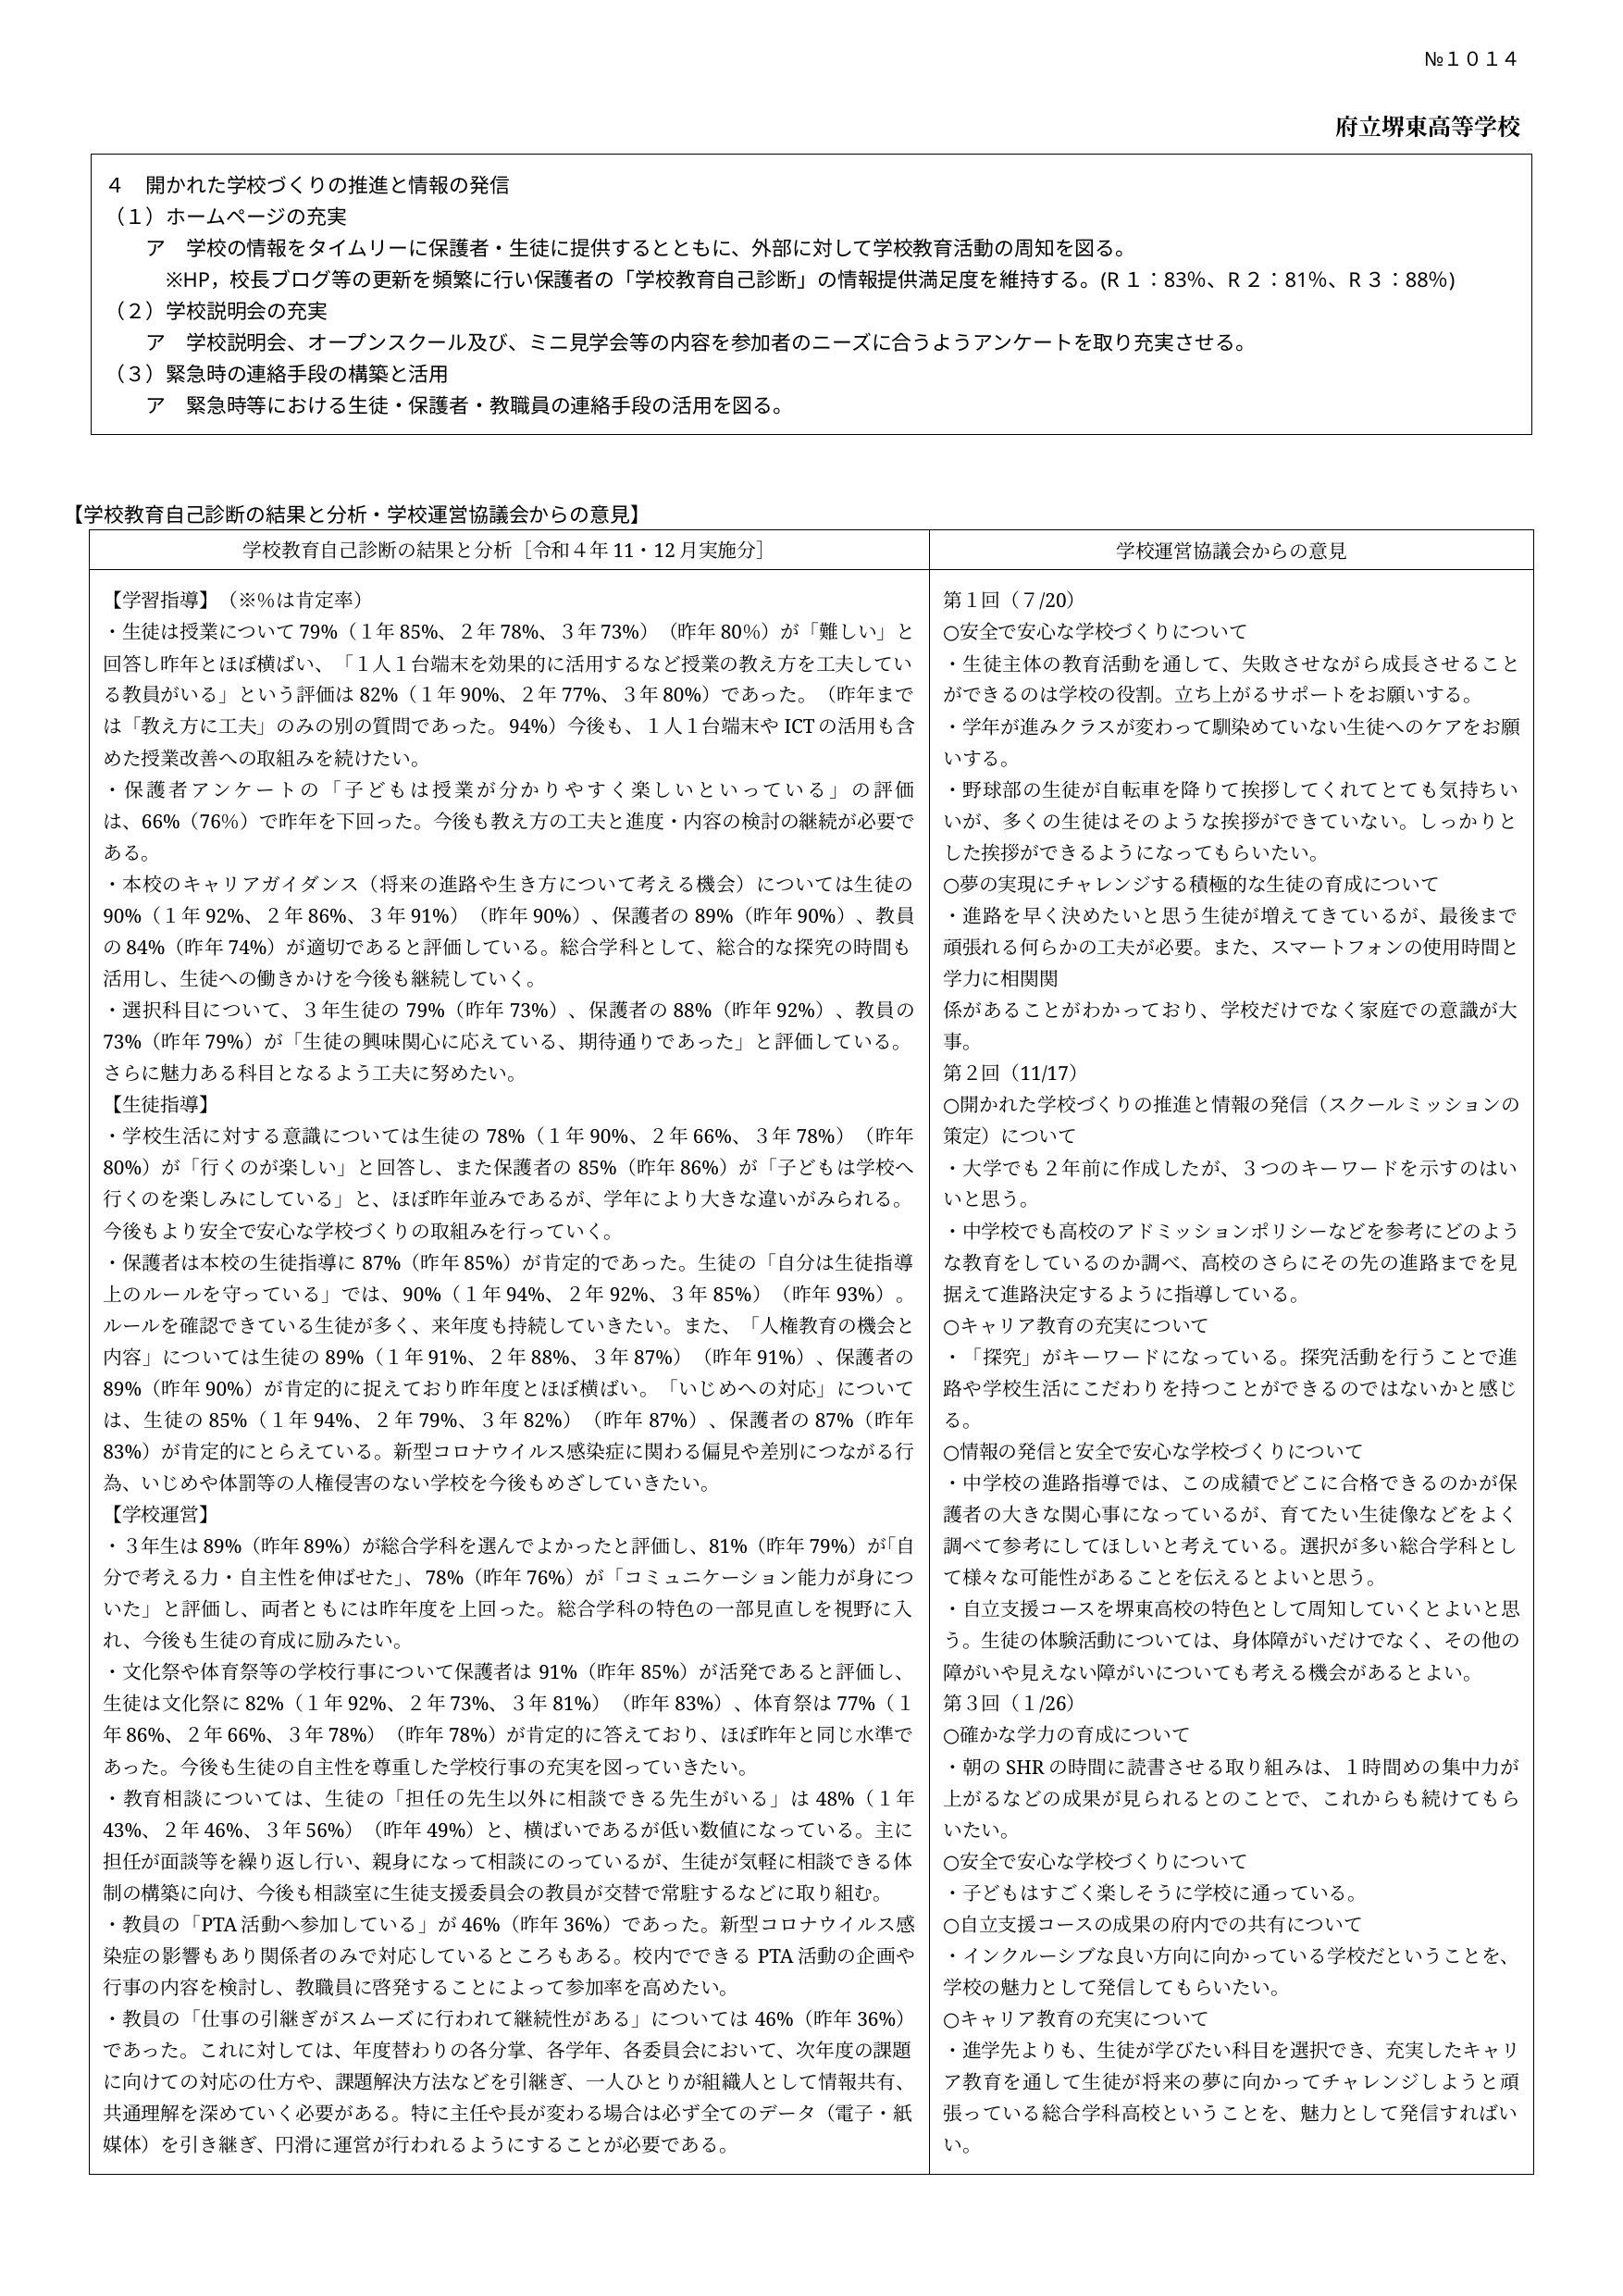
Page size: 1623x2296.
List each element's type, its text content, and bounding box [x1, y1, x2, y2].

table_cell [90, 570, 929, 2174]
table_header 学校教育自己診断の結果と分析［令和４年11・12月実施分］ [90, 530, 929, 569]
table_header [92, 155, 1531, 434]
table_header 学校運営協議会からの意見 [930, 530, 1533, 569]
text 【学校教育自己診断の結果と分析・学校運営協議会からの意見】 [13, 498, 1541, 529]
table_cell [930, 570, 1533, 2174]
